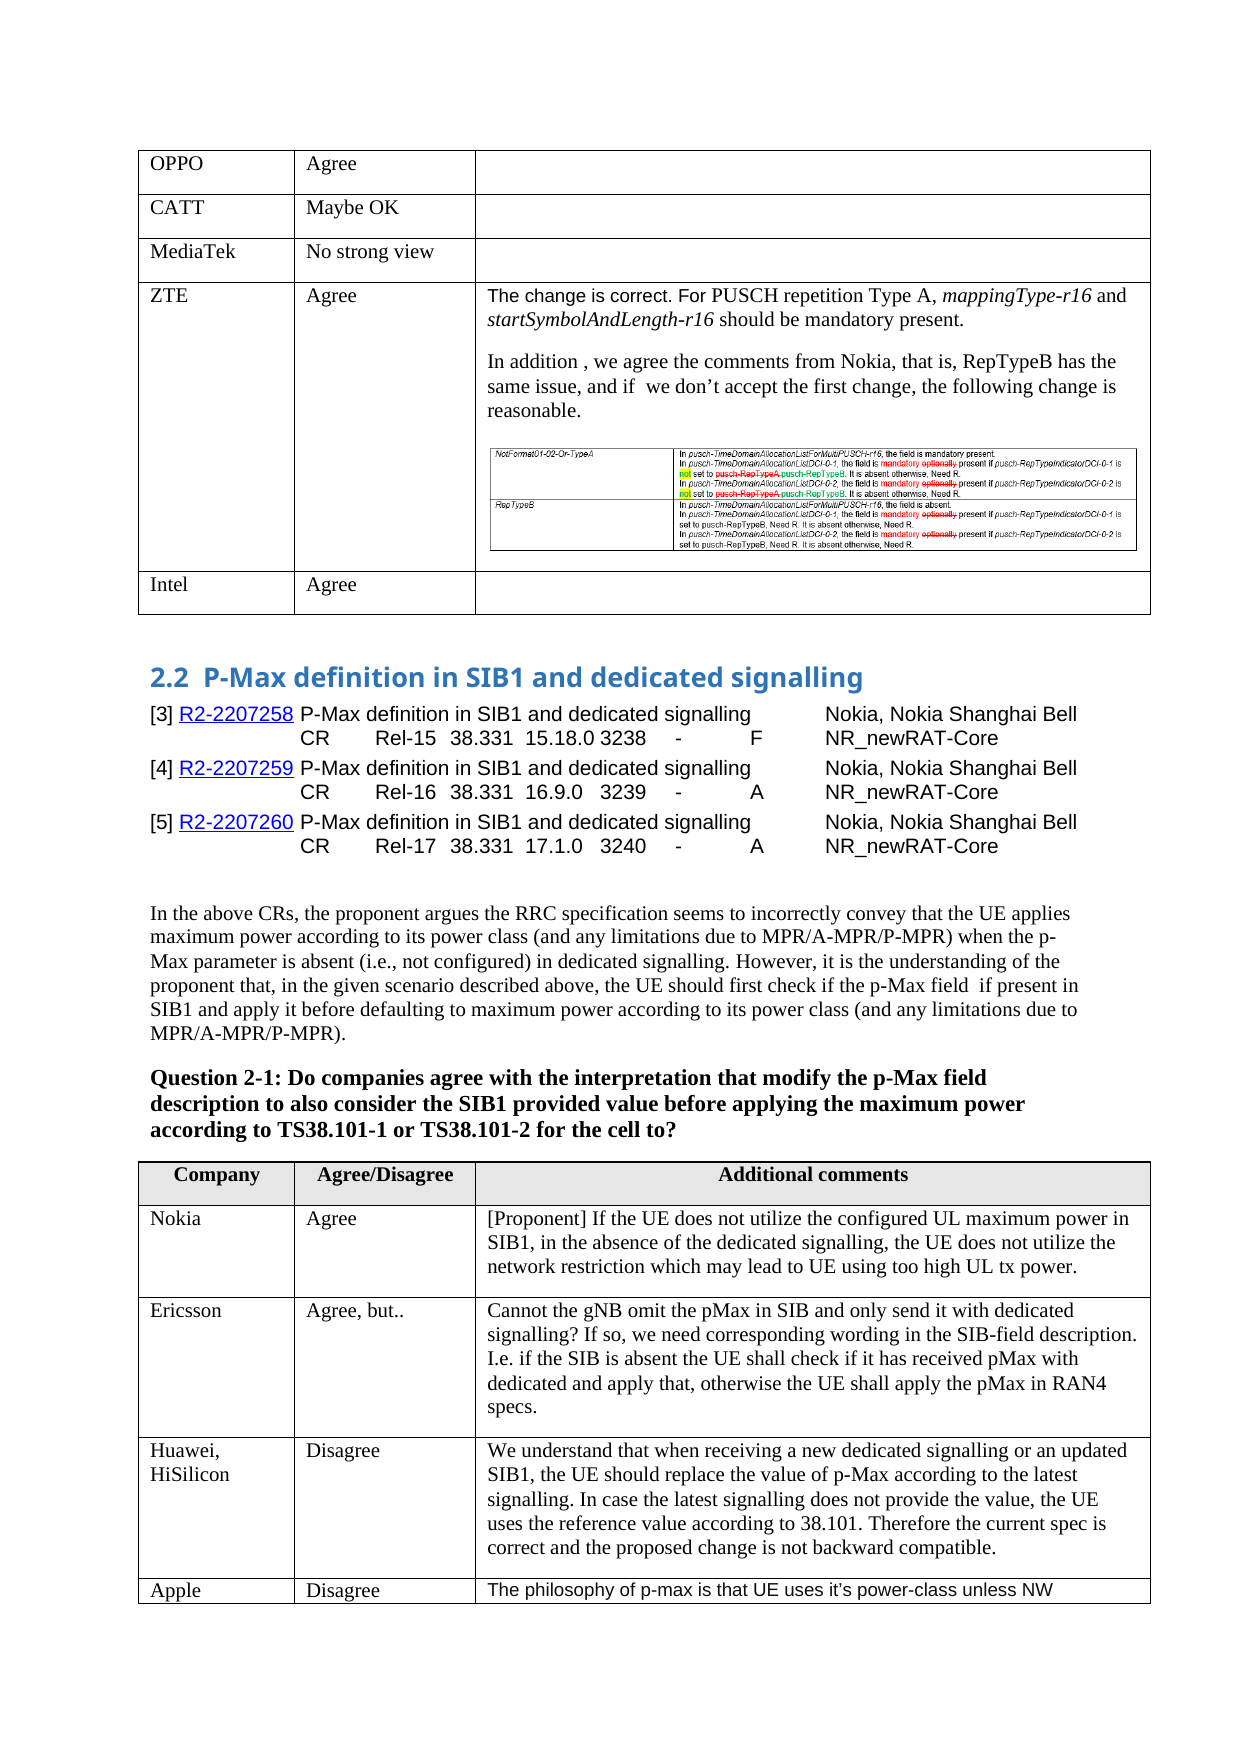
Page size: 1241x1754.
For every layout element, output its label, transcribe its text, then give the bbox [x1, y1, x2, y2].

table_header Company [139, 1163, 294, 1205]
table_cell MediaTek [139, 239, 294, 282]
table_cell Cannot the gNB omit the pMax in SIB and only send it with dedicated signalling? If so, we need corresponding wording in the SIB-field description. I.e. if the SIB is absent the UE shall check if it has received pMax with dedicated and apply that, otherwise the UE shall apply the pMax in RAN4 specs. [476, 1298, 1150, 1437]
picture [487, 440, 1140, 552]
table_cell Agree, but.. [295, 1298, 475, 1437]
text In the above CRs, the proponent argues the RRC specification seems to incorrectly convey that the UE applies maximum power according to its power class (and any limitations due to MPR/A-MPR/P-MPR) when the p-Max parameter is absent (i.e., not configured) in dedicated signalling. However, it is the understanding of the proponent that, in the given scenario described above, the UE should first check if the p-Max field if present in SIB1 and apply it before defaulting to maximum power according to its power class (and any limitations due to MPR/A-MPR/P-MPR). [150, 900, 1090, 1045]
text Question 2-1: Do companies agree with the interpretation that modify the p-Max field description to also consider the SIB1 provided value before applying the maximum power according to TS38.101-1 or TS38.101-2 for the cell to? [150, 1063, 1090, 1143]
table_cell Disagree [295, 1579, 475, 1602]
table_cell Agree [295, 1206, 475, 1297]
table_cell Apple [139, 1579, 294, 1602]
table_cell [476, 239, 1150, 282]
title [4] R2-2207259 P-Max definition in SIB1 and dedicated signalling Nokia, Nokia Shanghai Bell CR Rel-16 38.331 16.9.0 3239 - A NR_newRAT-Core [150, 756, 1090, 803]
table_cell OPPO [139, 151, 294, 194]
table_header Additional comments [476, 1163, 1150, 1205]
table_cell [476, 572, 1150, 614]
table_cell [476, 195, 1150, 238]
table_cell CATT [139, 195, 294, 238]
table_cell The change is correct. For PUSCH repetition Type A, mappingType-r16 and startSymbolAndLength-r16 should be mandatory present. In addition , we agree the comments from Nokia, that is, RepTypeB has the same issue, and if we don’t accept the first change, the following change is reasonable. [476, 283, 1150, 571]
table_cell We understand that when receiving a new dedicated signalling or an updated SIB1, the UE should replace the value of p-Max according to the latest signalling. In case the latest signalling does not provide the value, the UE uses the reference value according to 38.101. Therefore the current spec is correct and the proposed change is not backward compatible. [476, 1438, 1150, 1577]
title [5] R2-2207260 P-Max definition in SIB1 and dedicated signalling Nokia, Nokia Shanghai Bell CR Rel-17 38.331 17.1.0 3240 - A NR_newRAT-Core [150, 810, 1090, 858]
table_cell Disagree [295, 1438, 475, 1577]
table_cell Agree [295, 151, 475, 194]
table_cell No strong view [295, 239, 475, 282]
table_cell Maybe OK [295, 195, 475, 238]
table_header Agree/Disagree [295, 1163, 475, 1205]
table_cell [Proponent] If the UE does not utilize the configured UL maximum power in SIB1, in the absence of the dedicated signalling, the UE does not utilize the network restriction which may lead to UE using too high UL tx power. [476, 1206, 1150, 1297]
table_cell [476, 151, 1150, 194]
table_cell Huawei, HiSilicon [139, 1438, 294, 1577]
table_cell ZTE [139, 283, 294, 571]
table_cell Nokia [139, 1206, 294, 1297]
title [3] R2-2207258 P-Max definition in SIB1 and dedicated signalling Nokia, Nokia Shanghai Bell CR Rel-15 38.331 15.18.0 3238 - F NR_newRAT-Core [150, 701, 1090, 749]
subtitle 2.2 P-Max definition in SIB1 and dedicated signalling [150, 658, 1090, 695]
table_cell Agree [295, 283, 475, 571]
table_cell Ericsson [139, 1298, 294, 1437]
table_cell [476, 1579, 1150, 1602]
table_cell Agree [295, 572, 475, 614]
table_cell Intel [139, 572, 294, 614]
